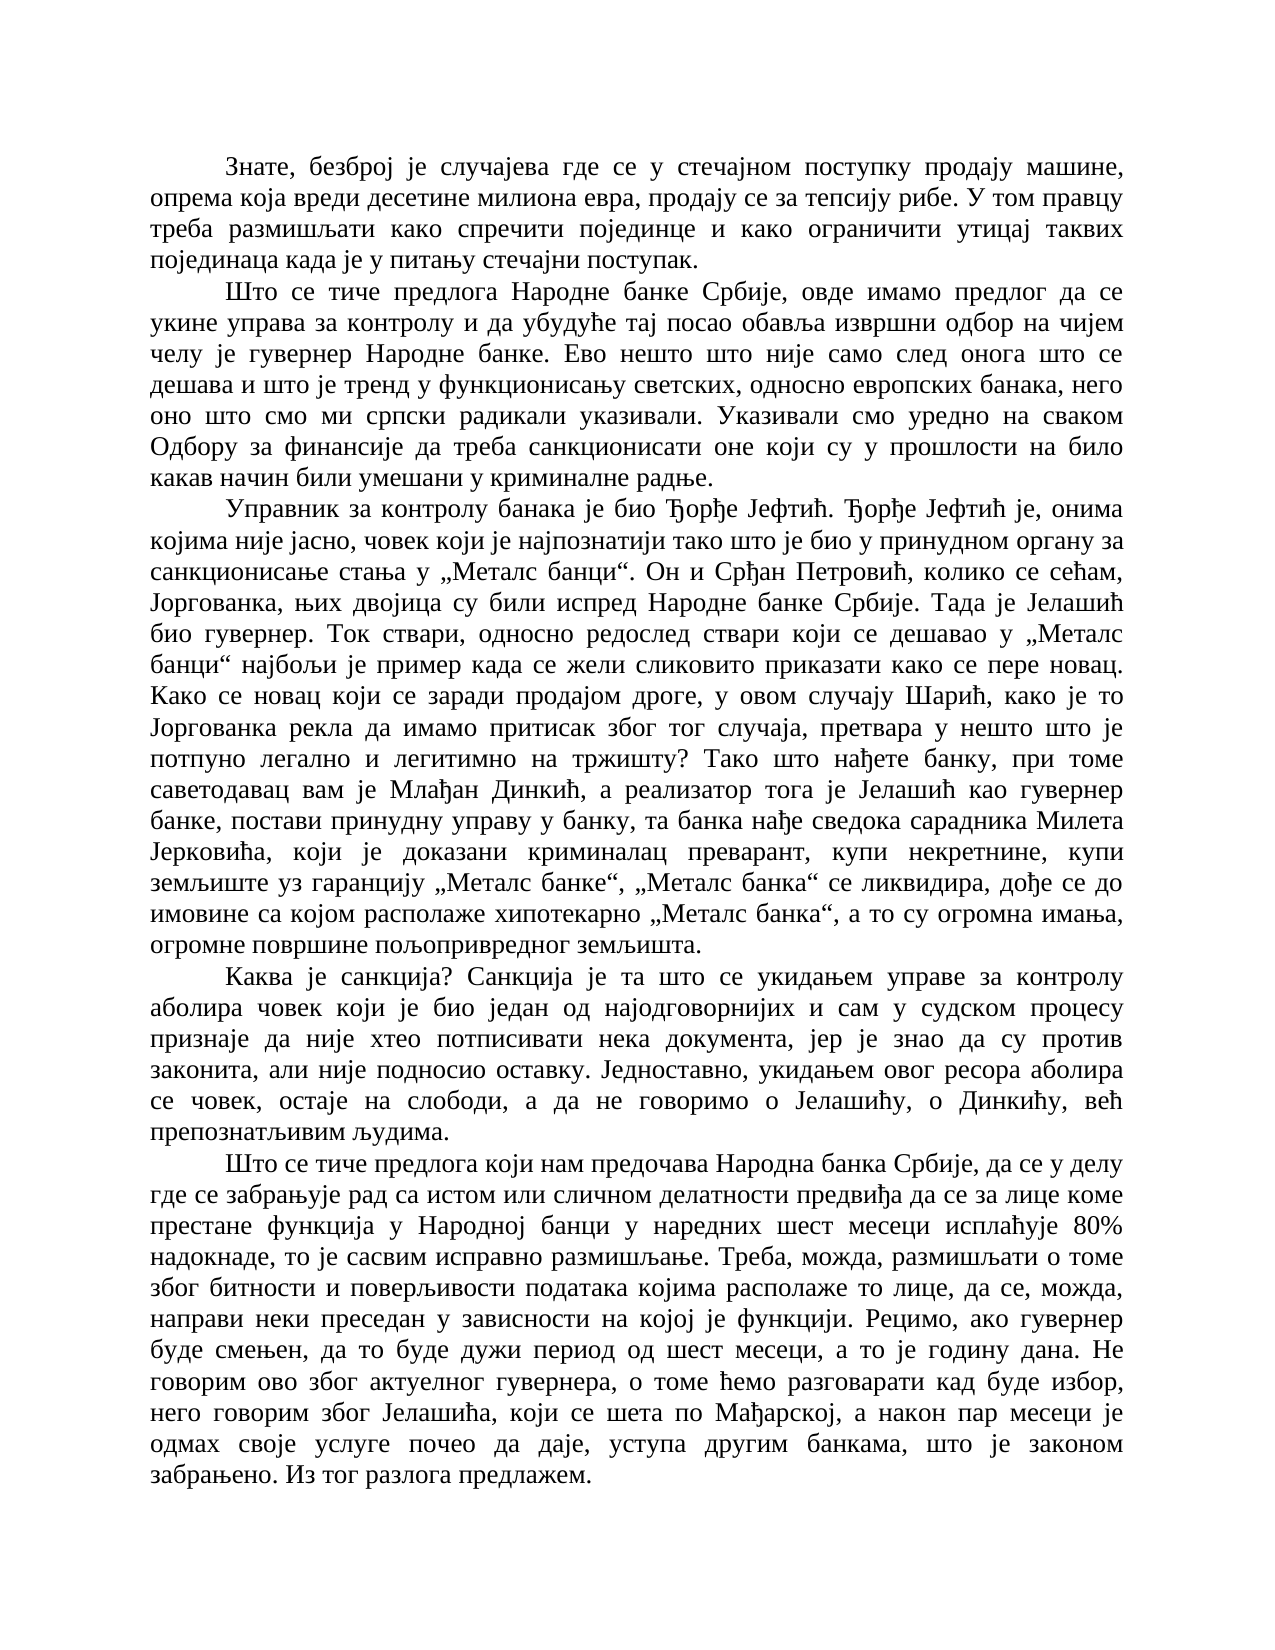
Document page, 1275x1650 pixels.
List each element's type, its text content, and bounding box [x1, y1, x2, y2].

text Што се тиче предлога који нам предочава Народна банка Србије, да се у делу где се забрањује рад са истом или сличном делатности предвиђа да се за лице коме престане функција у Народној банци у наредних шест месеци исплаћује 80% надокнаде, то је сасвим исправно размишљање. Треба, можда, размишљати о томе због битности и поверљивости података којима располаже то лице, да се, можда, направи неки преседан у зависности на којој је функцији. Рецимо, ако гувернер буде смењен, да то буде дужи период од шест месеци, а то је годину дана. Не говорим ово због актуелног гувернера, о томе ћемо разговарати кад буде избор, него говорим због Јелашића, који се шета по Мађарској, а након пар месеци је одмах своје услуге почео да даје, уступа другим банкама, што је законом забрањено. Из тог разлога предлажем. [150, 1147, 1125, 1489]
text Каква је санкција? Санкција је та што се укидањем управе за контролу аболира човек који је био један од најодговорнијих и сам у судском процесу признаје да није хтео потписивати нека документа, јер је знао да су против законита, али није подносио оставку. Једноставно, укидањем овог ресора аболира се човек, остаје на слободи, а да не говоримо о Јелашићу, о Динкићу, већ препознатљивим људима. [150, 960, 1125, 1147]
text Што се тиче предлога Народне банке Србије, овде имамо предлог да се укине управа за контролу и да убудуће тај посао обавља извршни одбор на чијем челу је гувернер Народне банке. Ево нешто што није само след онога што се дешава и што је тренд у функционисању светских, односно европских банака, него оно што смо ми српски радикали указивали. Указивали смо уредно на сваком Одбору за финансије да треба санкционисати оне који су у прошлости на било какав начин били умешани у криминалне радње. [150, 274, 1125, 493]
text Управник за контролу банака је био Ђорђе Јефтић. Ђорђе Јефтић је, онима којима није јасно, човек који је најпознатији тако што је био у принудном органу за санкционисање стања у „Металс банци“. Он и Срђан Петровић, колико се сећам, Јоргованка, њих двојица су били испред Народне банке Србије. Тада је Јелашић био гувернер. Ток ствари, односно редослед ствари који се дешавао у „Металс банци“ најбољи је пример када се жели сликовито приказати како се пере новац. Како се новац који се заради продајом дроге, у овом случају Шарић, како је то Јоргованка рекла да имамо притисак због тог случаја, претвара у нешто што је потпуно легално и легитимно на тржишту? Тако што нађете банку, при томе саветодавац вам је Млађан Динкић, а реализатор тога је Јелашић као гувернер банке, постави принудну управу у банку, та банка нађе сведока сарадника Милета Јерковића, који је доказани криминалац преварант, купи некретнине, купи земљиште уз гаранцију „Металс банке“, „Металс банка“ се ликвидира, дође се до имовине са којом располаже хипотекарно „Металс банка“, а то су огромна имања, огромне површине пољопривредног земљишта. [150, 493, 1125, 960]
text Знате, безброј је случајева где се у стечајном поступку продају машине, опрема која вреди десетине милиона евра, продају се за тепсију рибе. У том правцу треба размишљати како спречити појединце и како ограничити утицај таквих појединаца када је у питању стечајни поступак. [150, 150, 1125, 274]
